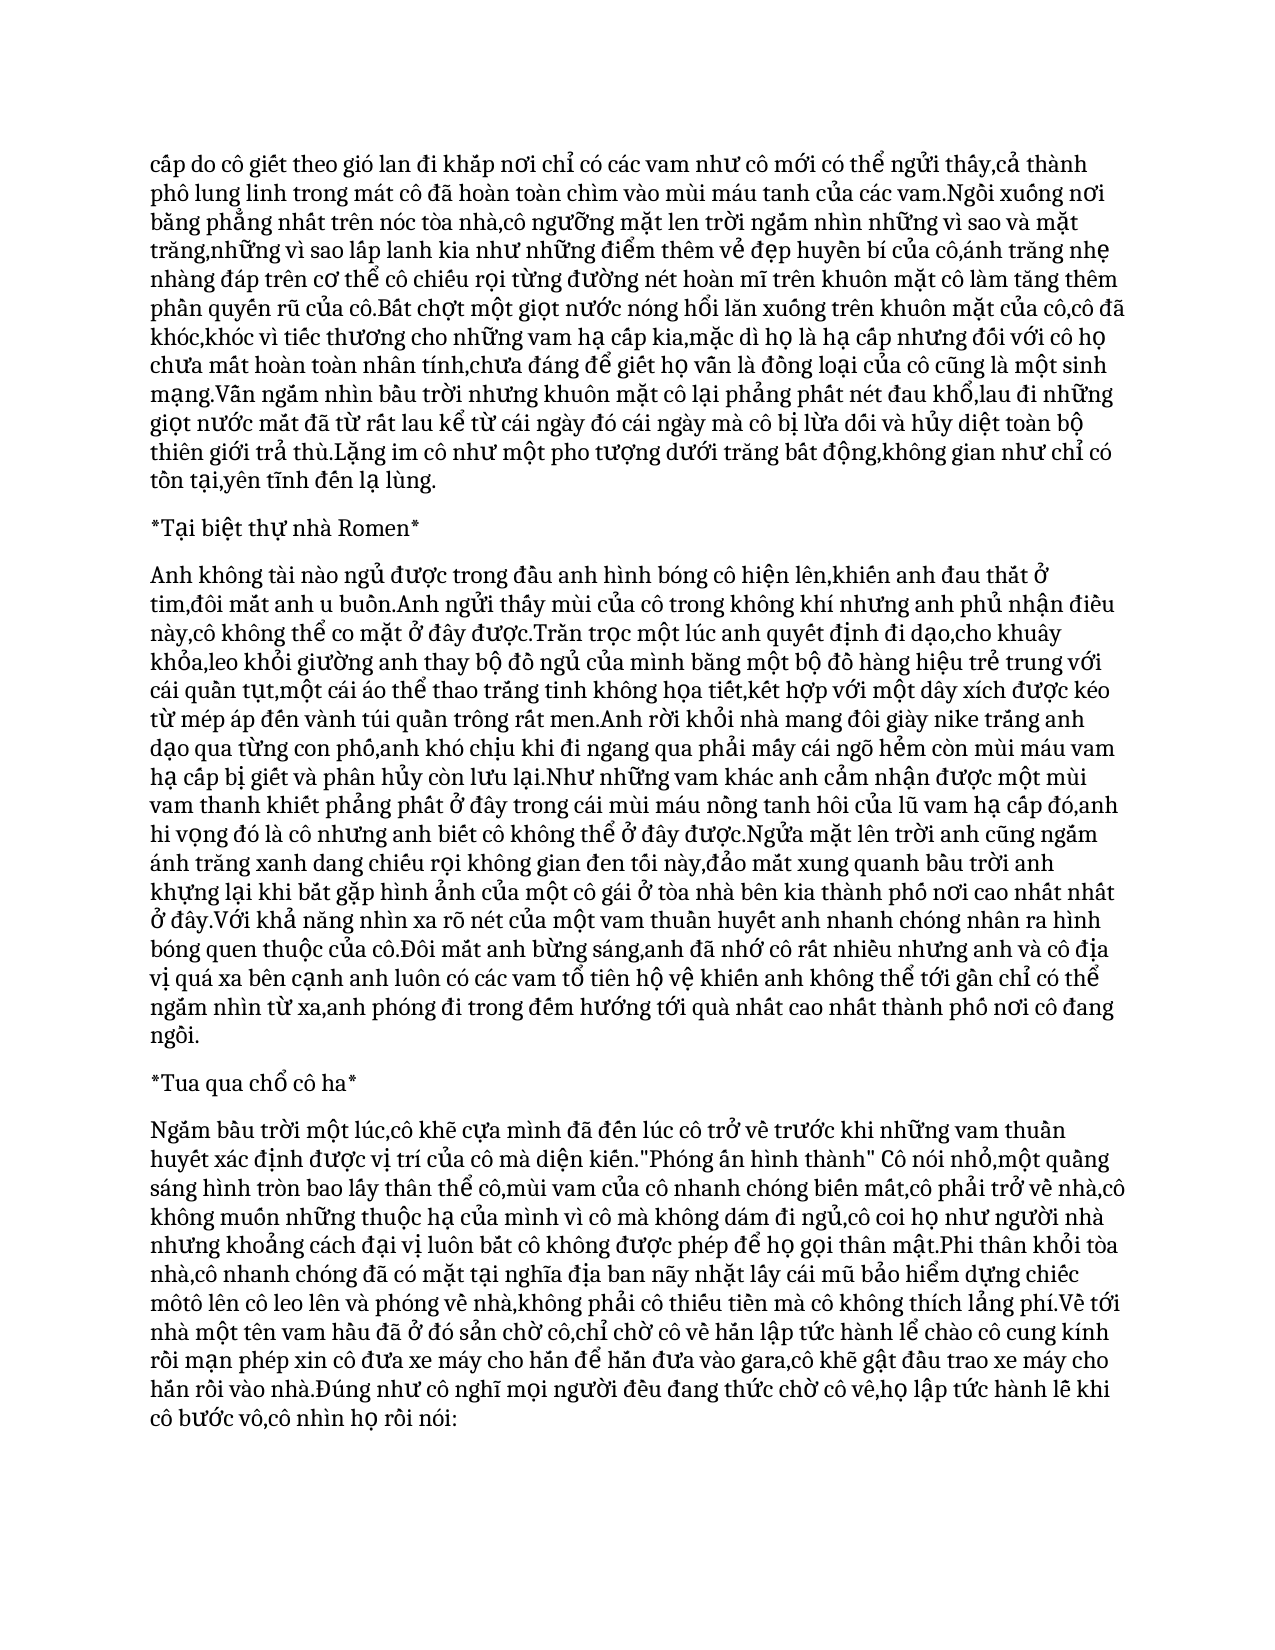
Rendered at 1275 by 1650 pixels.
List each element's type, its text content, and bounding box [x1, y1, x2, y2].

text *Tua qua chổ cô ha* [150, 1069, 1125, 1097]
text Ngắm bầu trời một lúc,cô khẽ cựa mình đã đến lúc cô trở về trước khi những vam thuần huyết xác định được vị trí của cô mà diện kiến."Phóng ấn hình thành" Cô nói nhỏ,một quầng sáng hình tròn bao lấy thân thể cô,mùi vam của cô nhanh chóng biến mất,cô phải trở về nhà,cô không muốn những thuộc hạ của mình vì cô mà không dám đi ngủ,cô coi họ như người nhà nhưng khoảng cách đại vị luôn bắt cô không được phép để họ gọi thân mật.Phi thân khỏi tòa nhà,cô nhanh chóng đã có mặt tại nghĩa địa ban nãy nhặt lấy cái mũ bảo hiểm dựng chiếc môtô lên cô leo lên và phóng về nhà,không phải cô thiếu tiền mà cô không thích lảng phí.Về tới nhà một tên vam hầu đã ở đó sản chờ cô,chỉ chờ cô về hắn lập tức hành lể chào cô cung kính rồi mạn phép xin cô đưa xe máy cho hắn để hắn đưa vào gara,cô khẽ gật đầu trao xe máy cho hắn rồi vào nhà.Đúng như cô nghĩ mọi người đều đang thức chờ cô vê,họ lập tức hành lễ khi cô bước vô,cô nhìn họ rồi nói: [150, 1116, 1125, 1432]
text Anh không tài nào ngủ được trong đầu anh hình bóng cô hiện lên,khiến anh đau thắt ở tim,đôi mắt anh u buồn.Anh ngửi thấy mùi của cô trong không khí nhưng anh phủ nhận điều này,cô không thể co mặt ở đây được.Trằn trọc một lúc anh quyết định đi dạo,cho khuây khỏa,leo khỏi giường anh thay bộ đồ ngủ của mình bằng một bộ đồ hàng hiệu trẻ trung với cái quần tụt,một cái áo thể thao trắng tinh không họa tiết,kết hợp với một dây xích được kéo từ mép áp đến vành túi quần trông rất men.Anh rời khỏi nhà mang đôi giày nike trắng anh dạo qua từng con phố,anh khó chịu khi đi ngang qua phải mấy cái ngõ hẻm còn mùi máu vam hạ cấp bị giết và phân hủy còn lưu lại.Như những vam khác anh cảm nhận được một mùi vam thanh khiết phảng phất ở đây trong cái mùi máu nồng tanh hôi của lũ vam hạ cấp đó,anh hi vọng đó là cô nhưng anh biết cô không thể ở đây được.Ngửa mặt lên trời anh cũng ngắm ánh trăng xanh dang chiếu rọi không gian đen tối này,đảo mắt xung quanh bầu trời anh khựng lại khi bắt gặp hình ảnh của một cô gái ở tòa nhà bên kia thành phố nơi cao nhất nhất ở đây.Với khả năng nhìn xa rõ nét của một vam thuần huyết anh nhanh chóng nhân ra hình bóng quen thuộc của cô.Đôi mắt anh bừng sáng,anh đã nhớ cô rất nhiều nhưng anh và cô địa vị quá xa bên cạnh anh luôn có các vam tổ tiên hộ vệ khiến anh không thể tới gần chỉ có thể ngắm nhìn từ xa,anh phóng đi trong đếm hướng tới quà nhất cao nhất thành phố nơi cô đang ngồi. [150, 561, 1125, 1050]
text *Tại biệt thự nhà Romen* [150, 514, 1125, 542]
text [150, 150, 1125, 495]
